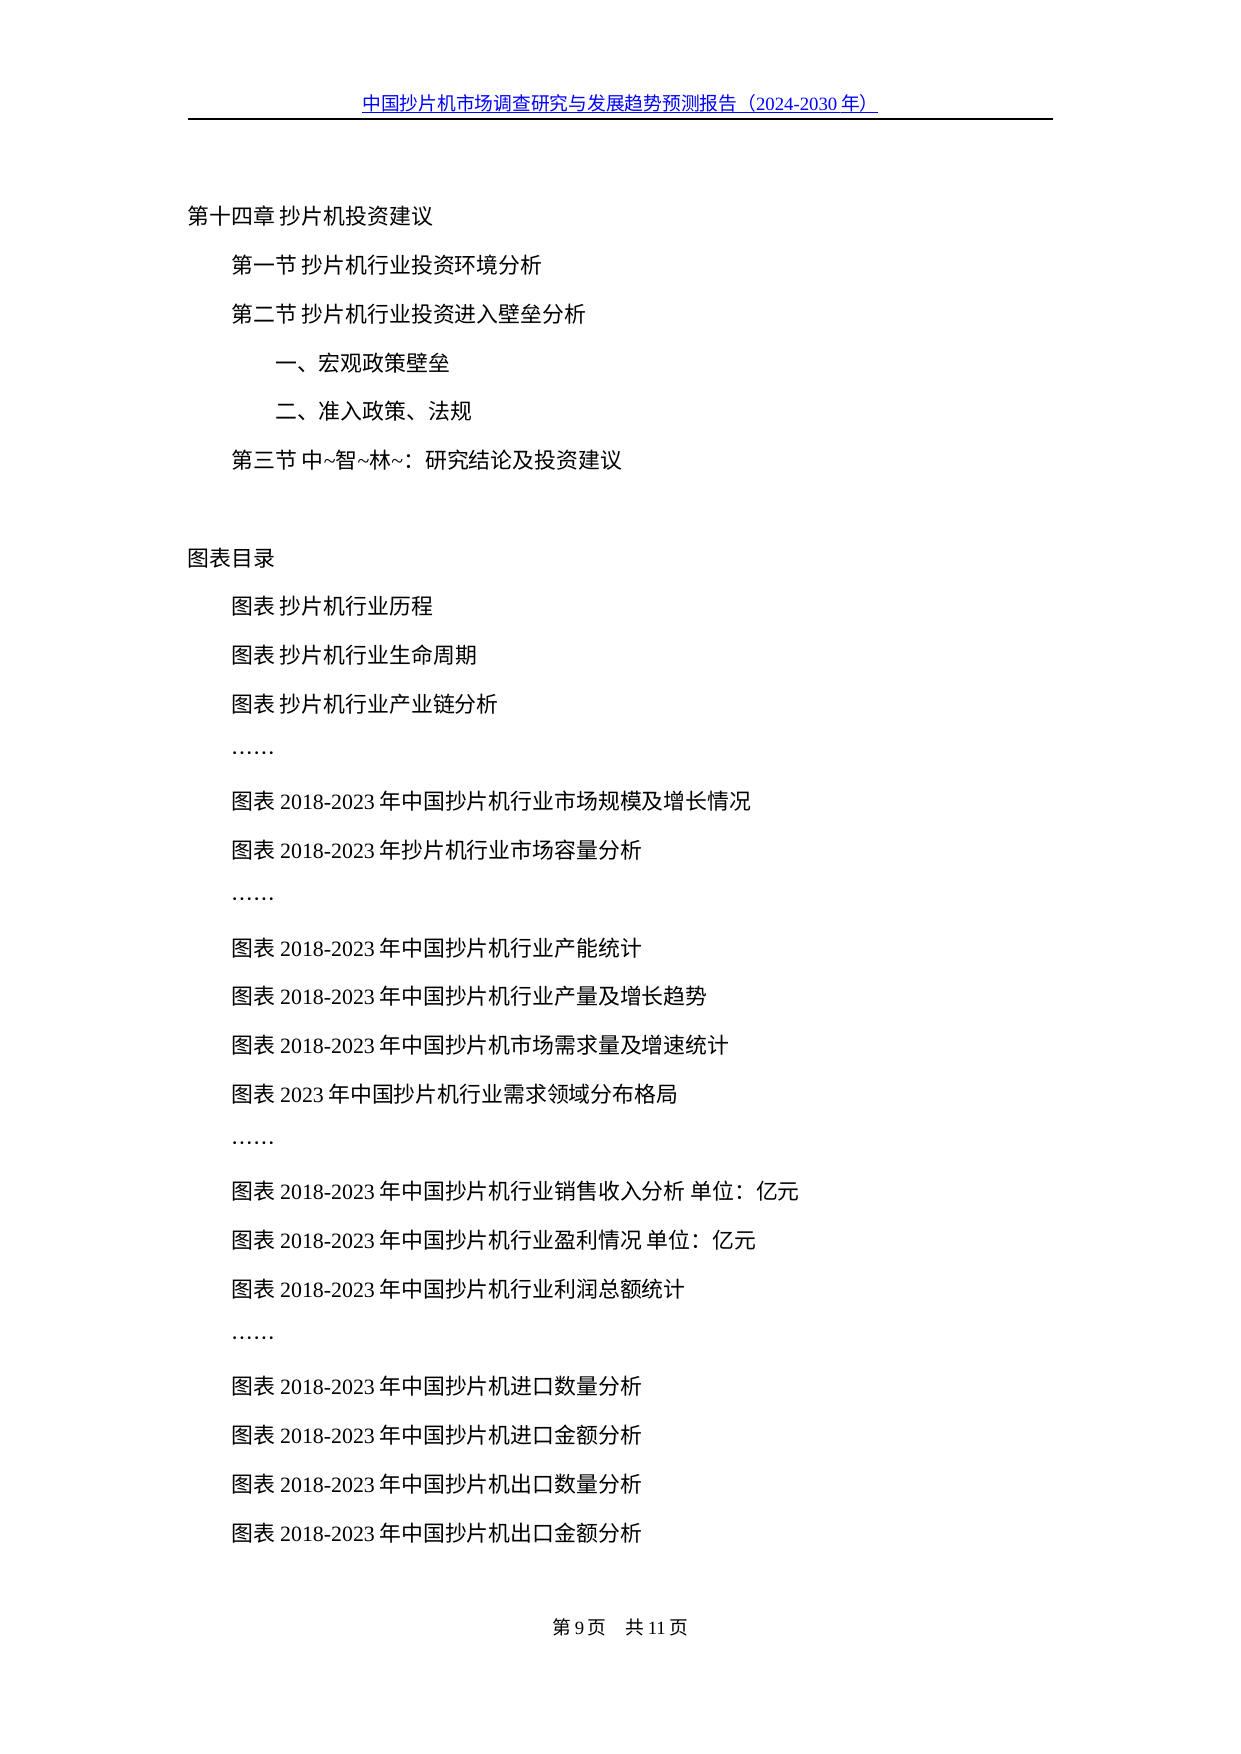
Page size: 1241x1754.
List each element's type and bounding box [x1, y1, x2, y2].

text [187, 150, 1053, 1548]
